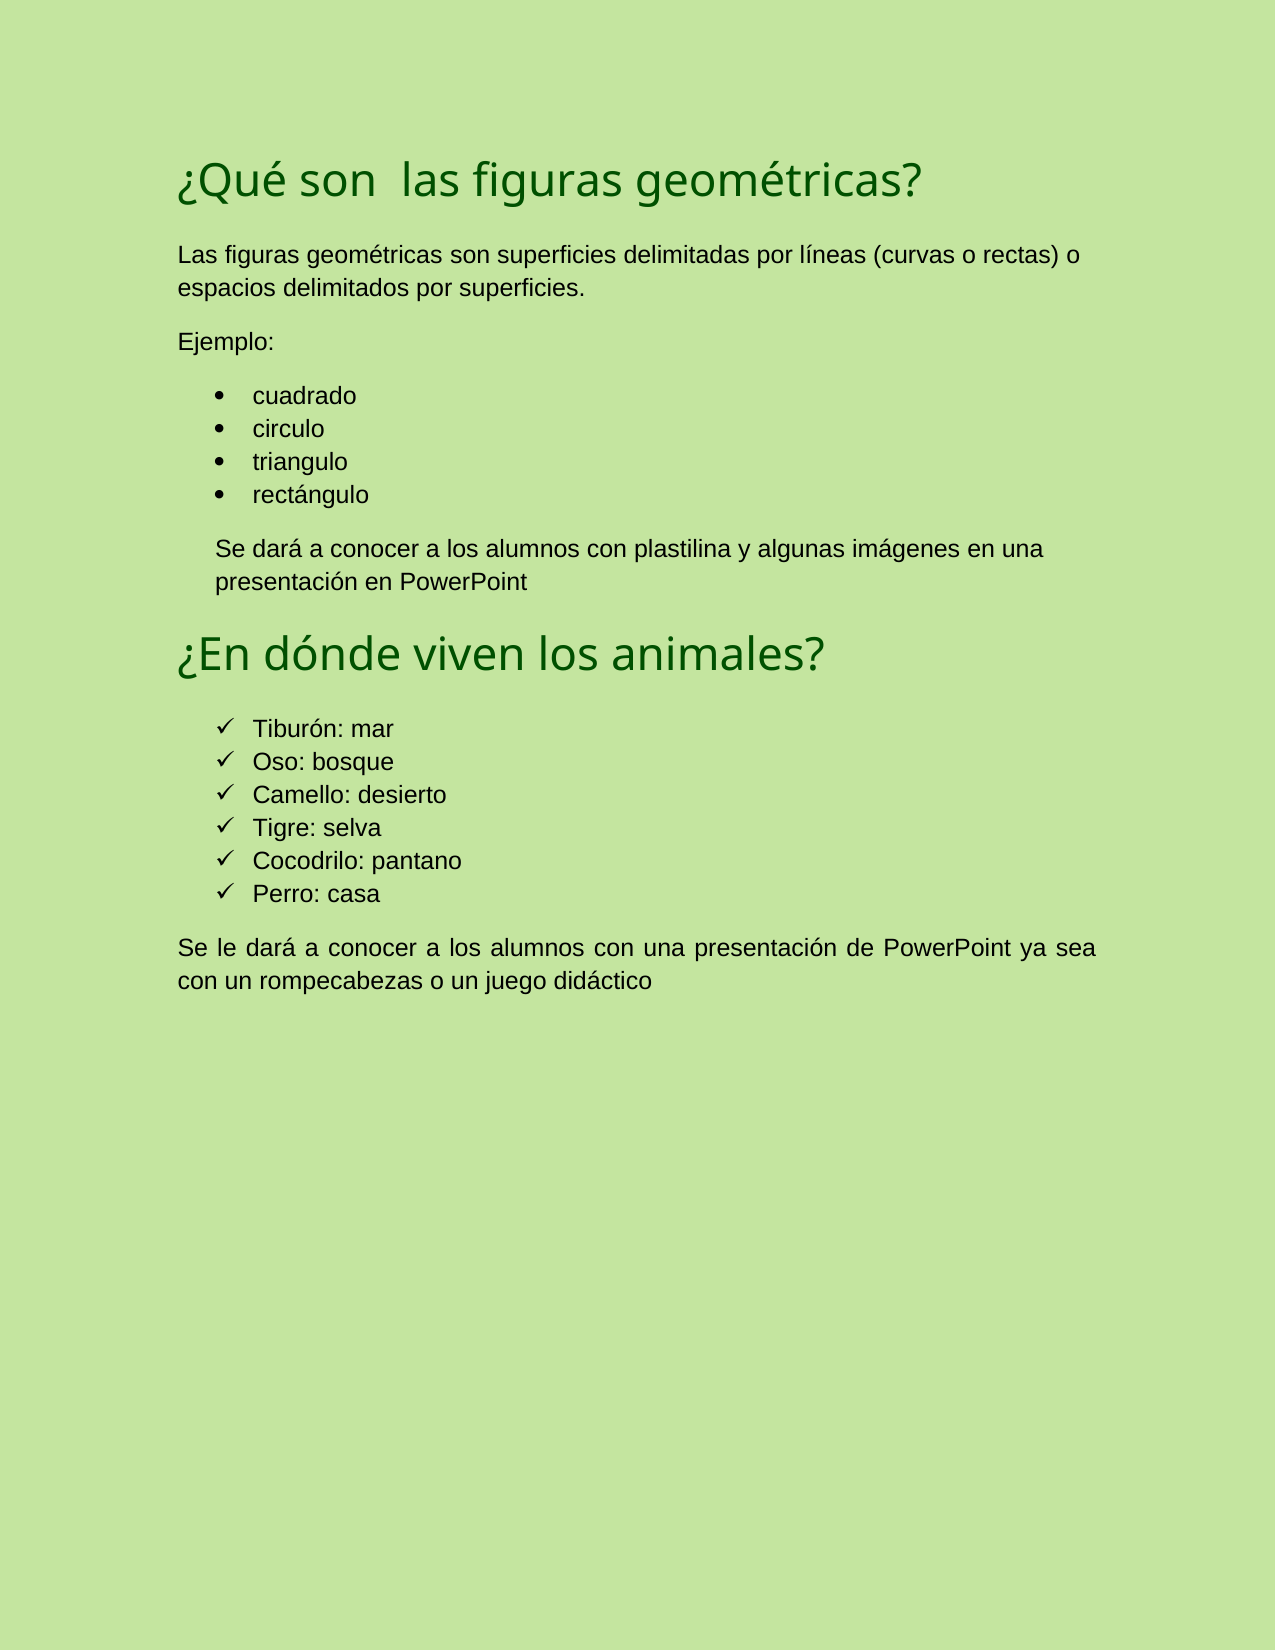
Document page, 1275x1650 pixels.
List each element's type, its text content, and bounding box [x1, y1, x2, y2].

list circulo [215, 414, 1098, 443]
text Las figuras geométricas son superficies delimitadas por líneas (curvas o rectas) o espacios delimitados por superficies. [177, 240, 1098, 302]
text Se le dará a conocer a los alumnos con una presentación de PowerPoint ya sea con un rompecabezas o un juego didáctico [177, 933, 1098, 995]
list Oso: bosque [215, 747, 1098, 776]
text ¿En dónde viven los animales? [177, 621, 1098, 683]
list triangulo [215, 447, 1098, 476]
text Se dará a conocer a los alumnos con plastilina y algunas imágenes en una presentación en PowerPoint [215, 534, 1098, 596]
text Ejemplo: [177, 327, 1098, 356]
list Camello: desierto [215, 780, 1098, 809]
list rectángulo [215, 480, 1098, 509]
list Perro: casa [215, 879, 1098, 908]
list cuadrado [215, 381, 1098, 410]
list Tiburón: mar [215, 713, 1098, 742]
list Tigre: selva [215, 813, 1098, 842]
text ¿Qué son las figuras geométricas? [177, 148, 1098, 210]
list Cocodrilo: pantano [215, 846, 1098, 875]
